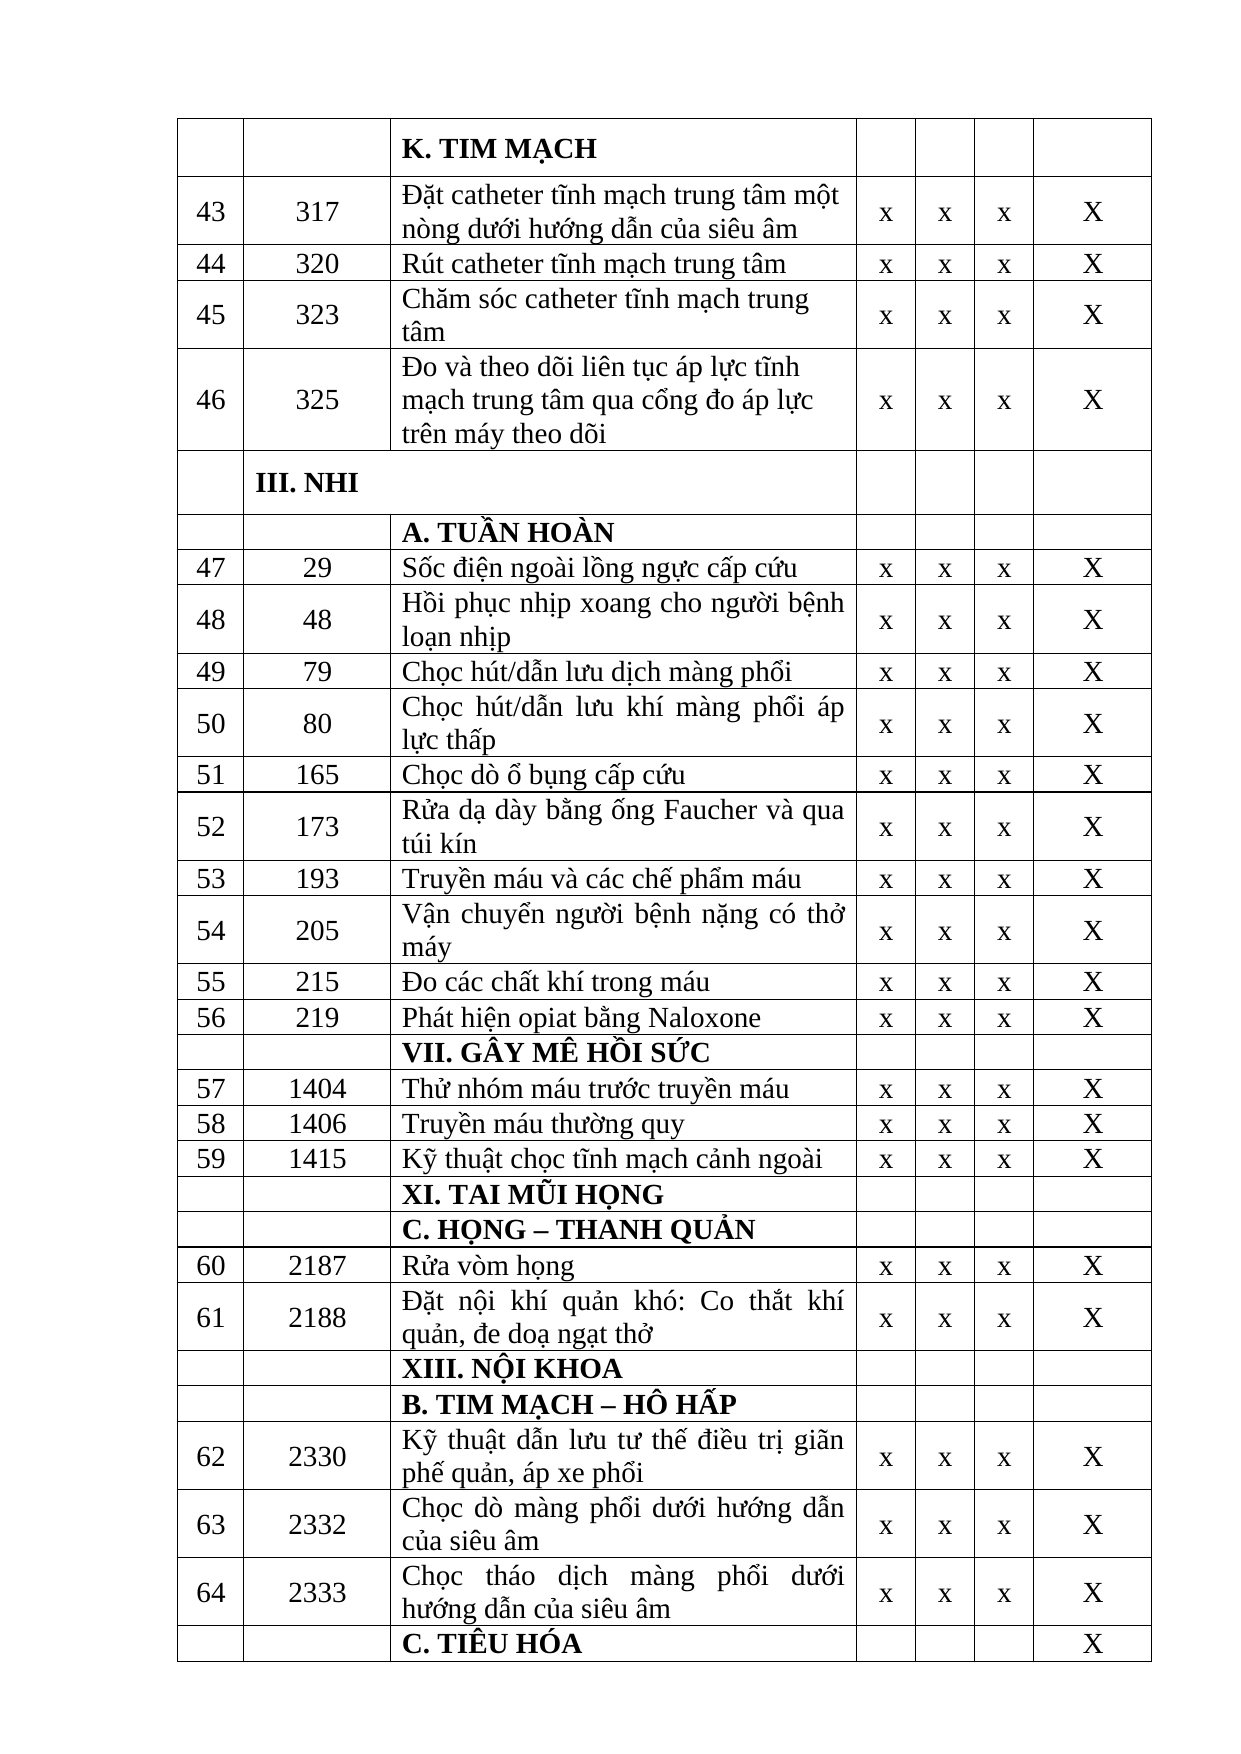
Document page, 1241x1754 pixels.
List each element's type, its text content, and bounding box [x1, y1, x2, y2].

table_cell III. NHI [244, 451, 856, 513]
table_cell [916, 515, 974, 549]
table_cell x [916, 896, 974, 963]
table_cell [178, 1177, 243, 1211]
table_cell x [916, 793, 974, 859]
table_cell x [975, 896, 1033, 963]
table_cell x [916, 349, 974, 449]
table_cell Truyền máu thường quy [391, 1106, 856, 1140]
table_cell Chọc hút/dẫn lưu khí màng phổi áp lực thấp [391, 689, 856, 756]
table_cell [244, 515, 390, 549]
table_cell x [916, 1248, 974, 1282]
table_cell [1034, 1212, 1151, 1246]
table_cell 48 [244, 585, 390, 652]
table_cell Rút catheter tĩnh mạch trung tâm [391, 245, 856, 280]
table_cell 61 [178, 1283, 243, 1350]
table_cell 55 [178, 964, 243, 998]
table_cell [857, 1177, 915, 1211]
table_cell x [975, 1283, 1033, 1350]
table_cell 48 [178, 585, 243, 652]
table_cell 46 [178, 349, 243, 449]
table_cell x [857, 177, 915, 244]
table_cell [1034, 451, 1151, 513]
table_cell [975, 1212, 1033, 1246]
table_cell x [857, 1248, 915, 1282]
table_cell [975, 119, 1033, 176]
table_cell [857, 1035, 915, 1069]
table_cell [975, 515, 1033, 549]
table_cell x [916, 550, 974, 584]
table_cell X [1034, 896, 1151, 963]
table_cell X [1034, 1106, 1151, 1140]
table_cell 45 [178, 281, 243, 348]
table_cell 193 [244, 861, 390, 895]
table_cell [244, 1035, 390, 1069]
table_cell x [857, 281, 915, 348]
table_cell 317 [244, 177, 390, 244]
table_cell X [1034, 1422, 1151, 1489]
table_cell x [857, 245, 915, 280]
table_cell x [916, 1283, 974, 1350]
table_cell B. TIM MẠCH – HÔ HẤP [391, 1386, 856, 1421]
table_cell [1034, 1177, 1151, 1211]
table_cell X [1034, 177, 1151, 244]
table_cell [916, 1177, 974, 1211]
table_cell 52 [178, 793, 243, 859]
table_cell x [857, 654, 915, 688]
table_cell Kỹ thuật chọc tĩnh mạch cảnh ngoài [391, 1141, 856, 1176]
table_cell x [857, 1000, 915, 1034]
table_cell 2333 [244, 1558, 390, 1625]
table_cell X [1034, 654, 1151, 688]
table_cell x [857, 1070, 915, 1105]
table_cell X [1034, 1248, 1151, 1282]
table_cell X [1034, 861, 1151, 895]
table_cell C. HỌNG – THANH QUẢN [391, 1212, 856, 1246]
table_cell Chọc dò màng phổi dưới hướng dẫn của siêu âm [391, 1490, 856, 1557]
table_cell Chăm sóc catheter tĩnh mạch trung tâm [391, 281, 856, 348]
table_cell 320 [244, 245, 390, 280]
table_cell Rửa vòm họng [391, 1248, 856, 1282]
table_cell 2187 [244, 1248, 390, 1282]
table_cell [1034, 1351, 1151, 1385]
table_cell x [916, 1000, 974, 1034]
table_cell x [916, 861, 974, 895]
table_cell 2332 [244, 1490, 390, 1557]
table_cell x [857, 349, 915, 449]
table_cell x [857, 793, 915, 859]
table_cell x [916, 281, 974, 348]
table_cell 49 [178, 654, 243, 688]
table_cell 1415 [244, 1141, 390, 1176]
table_cell [857, 1386, 915, 1421]
table_cell Hồi phục nhịp xoang cho người bệnh loạn nhịp [391, 585, 856, 652]
table_cell x [857, 1141, 915, 1176]
table_cell [857, 515, 915, 549]
table_cell x [916, 1070, 974, 1105]
table_cell [244, 1626, 390, 1661]
table_cell [1034, 1035, 1151, 1069]
table_cell [244, 1351, 390, 1385]
table_cell Chọc dò ổ bụng cấp cứu [391, 757, 856, 791]
table_cell x [857, 1422, 915, 1489]
table_cell 51 [178, 757, 243, 791]
table_cell [916, 1351, 974, 1385]
table_cell X [1034, 245, 1151, 280]
table_cell Phát hiện opiat bằng Naloxone [391, 1000, 856, 1034]
table_cell X [1034, 585, 1151, 652]
table_cell Sốc điện ngoài lồng ngực cấp cứu [391, 550, 856, 584]
table_cell 80 [244, 689, 390, 756]
table_cell 47 [178, 550, 243, 584]
table_cell XI. TAI MŨI HỌNG [391, 1177, 856, 1211]
table_cell x [857, 1106, 915, 1140]
table_cell [975, 1035, 1033, 1069]
table_cell 2188 [244, 1283, 390, 1350]
table_cell 54 [178, 896, 243, 963]
table_cell 79 [244, 654, 390, 688]
table_cell 44 [178, 245, 243, 280]
table_cell [857, 1626, 915, 1661]
table_cell [178, 515, 243, 549]
table_cell Kỹ thuật dẫn lưu tư thế điều trị giãn phế quản, áp xe phổi [391, 1422, 856, 1489]
table_cell [244, 1177, 390, 1211]
table_cell [1034, 515, 1151, 549]
table_cell 56 [178, 1000, 243, 1034]
table_cell X [1034, 550, 1151, 584]
table_cell X [1034, 1626, 1151, 1661]
table_cell [916, 1035, 974, 1069]
table_cell x [975, 177, 1033, 244]
table_cell [178, 1386, 243, 1421]
table_cell Chọc tháo dịch màng phổi dưới hướng dẫn của siêu âm [391, 1558, 856, 1625]
table_cell x [857, 689, 915, 756]
table_cell Đo và theo dõi liên tục áp lực tĩnh mạch trung tâm qua cổng đo áp lực trên máy theo dõi [391, 349, 856, 449]
table_cell x [975, 964, 1033, 998]
table_cell [975, 1386, 1033, 1421]
table_cell 29 [244, 550, 390, 584]
table_cell x [857, 585, 915, 652]
table_cell [916, 451, 974, 513]
table_cell x [975, 585, 1033, 652]
table_cell [857, 119, 915, 176]
table_cell x [916, 1422, 974, 1489]
table_cell x [916, 1558, 974, 1625]
table_cell x [857, 861, 915, 895]
table_cell C. TIÊU HÓA [391, 1626, 856, 1661]
table_cell 173 [244, 793, 390, 859]
table_cell Đặt nội khí quản khó: Co thắt khí quản, đe doạ ngạt thở [391, 1283, 856, 1350]
table_cell x [916, 757, 974, 791]
table_cell [975, 1177, 1033, 1211]
table_cell [178, 119, 243, 176]
table_cell x [975, 550, 1033, 584]
table_cell 43 [178, 177, 243, 244]
table_cell Đo các chất khí trong máu [391, 964, 856, 998]
table_cell [857, 1351, 915, 1385]
table_cell 323 [244, 281, 390, 348]
table_cell [975, 451, 1033, 513]
table_cell x [975, 654, 1033, 688]
table_cell x [916, 654, 974, 688]
table_cell 58 [178, 1106, 243, 1140]
table_cell 165 [244, 757, 390, 791]
table_cell 1404 [244, 1070, 390, 1105]
table_cell Vận chuyển người bệnh nặng có thở máy [391, 896, 856, 963]
table_cell X [1034, 1141, 1151, 1176]
table_cell 1406 [244, 1106, 390, 1140]
table_cell Rửa dạ dày bằng ống Faucher và qua túi kín [391, 793, 856, 859]
table_cell x [975, 1490, 1033, 1557]
table_cell Đặt catheter tĩnh mạch trung tâm một nòng dưới hướng dẫn của siêu âm [391, 177, 856, 244]
table_cell x [857, 964, 915, 998]
table_cell X [1034, 964, 1151, 998]
table_cell x [916, 1106, 974, 1140]
table_cell x [916, 245, 974, 280]
table_cell [178, 451, 243, 513]
table_cell x [975, 1558, 1033, 1625]
table_cell X [1034, 281, 1151, 348]
table_cell x [975, 1248, 1033, 1282]
table_cell x [975, 757, 1033, 791]
table_cell X [1034, 1490, 1151, 1557]
table_cell X [1034, 793, 1151, 859]
table_cell [1034, 1386, 1151, 1421]
table_cell 53 [178, 861, 243, 895]
table_cell X [1034, 1000, 1151, 1034]
table_cell X [1034, 757, 1151, 791]
table_cell [244, 1386, 390, 1421]
table_cell [857, 451, 915, 513]
table_cell [975, 1351, 1033, 1385]
table_cell [975, 1626, 1033, 1661]
table_cell VII. GÂY MÊ HỒI SỨC [391, 1035, 856, 1069]
table_cell x [975, 689, 1033, 756]
table_cell x [975, 245, 1033, 280]
table_cell [916, 119, 974, 176]
table_cell [916, 1212, 974, 1246]
table_cell x [916, 689, 974, 756]
table_cell Chọc hút/dẫn lưu dịch màng phổi [391, 654, 856, 688]
table_cell X [1034, 689, 1151, 756]
table_cell x [857, 1283, 915, 1350]
table_cell x [916, 1141, 974, 1176]
table_cell [244, 119, 390, 176]
table_cell x [975, 793, 1033, 859]
table_cell x [975, 1000, 1033, 1034]
table_cell 219 [244, 1000, 390, 1034]
table_cell Truyền máu và các chế phẩm máu [391, 861, 856, 895]
table_cell 60 [178, 1248, 243, 1282]
table_cell XIII. NỘI KHOA [391, 1351, 856, 1385]
table_cell 57 [178, 1070, 243, 1105]
table_cell [916, 1626, 974, 1661]
table_cell X [1034, 349, 1151, 449]
table_cell x [857, 550, 915, 584]
table_cell [1034, 119, 1151, 176]
table_cell x [857, 757, 915, 791]
table_cell x [975, 861, 1033, 895]
table_cell A. TUẦN HOÀN [391, 515, 856, 549]
table_cell x [975, 281, 1033, 348]
table_cell 205 [244, 896, 390, 963]
table_cell [916, 1386, 974, 1421]
table_cell x [975, 1106, 1033, 1140]
table_cell 62 [178, 1422, 243, 1489]
table_cell 215 [244, 964, 390, 998]
table_cell x [916, 585, 974, 652]
table_cell x [975, 349, 1033, 449]
table_cell x [975, 1422, 1033, 1489]
table_cell 50 [178, 689, 243, 756]
table_cell X [1034, 1070, 1151, 1105]
table_cell x [975, 1141, 1033, 1176]
table_cell x [857, 1558, 915, 1625]
table_cell 64 [178, 1558, 243, 1625]
table_cell x [916, 964, 974, 998]
table_cell X [1034, 1558, 1151, 1625]
table_cell x [916, 177, 974, 244]
table_cell Thử nhóm máu trước truyền máu [391, 1070, 856, 1105]
table_cell x [857, 896, 915, 963]
table_cell x [975, 1070, 1033, 1105]
table_cell 63 [178, 1490, 243, 1557]
table_cell 325 [244, 349, 390, 449]
table_cell [857, 1212, 915, 1246]
table_cell 2330 [244, 1422, 390, 1489]
table_cell [178, 1212, 243, 1246]
table_cell x [857, 1490, 915, 1557]
table_cell [178, 1351, 243, 1385]
table_cell [178, 1035, 243, 1069]
table_cell 59 [178, 1141, 243, 1176]
table_cell [244, 1212, 390, 1246]
table_cell [178, 1626, 243, 1661]
table_cell x [916, 1490, 974, 1557]
table_cell X [1034, 1283, 1151, 1350]
table_cell K. TIM MẠCH [391, 119, 856, 176]
